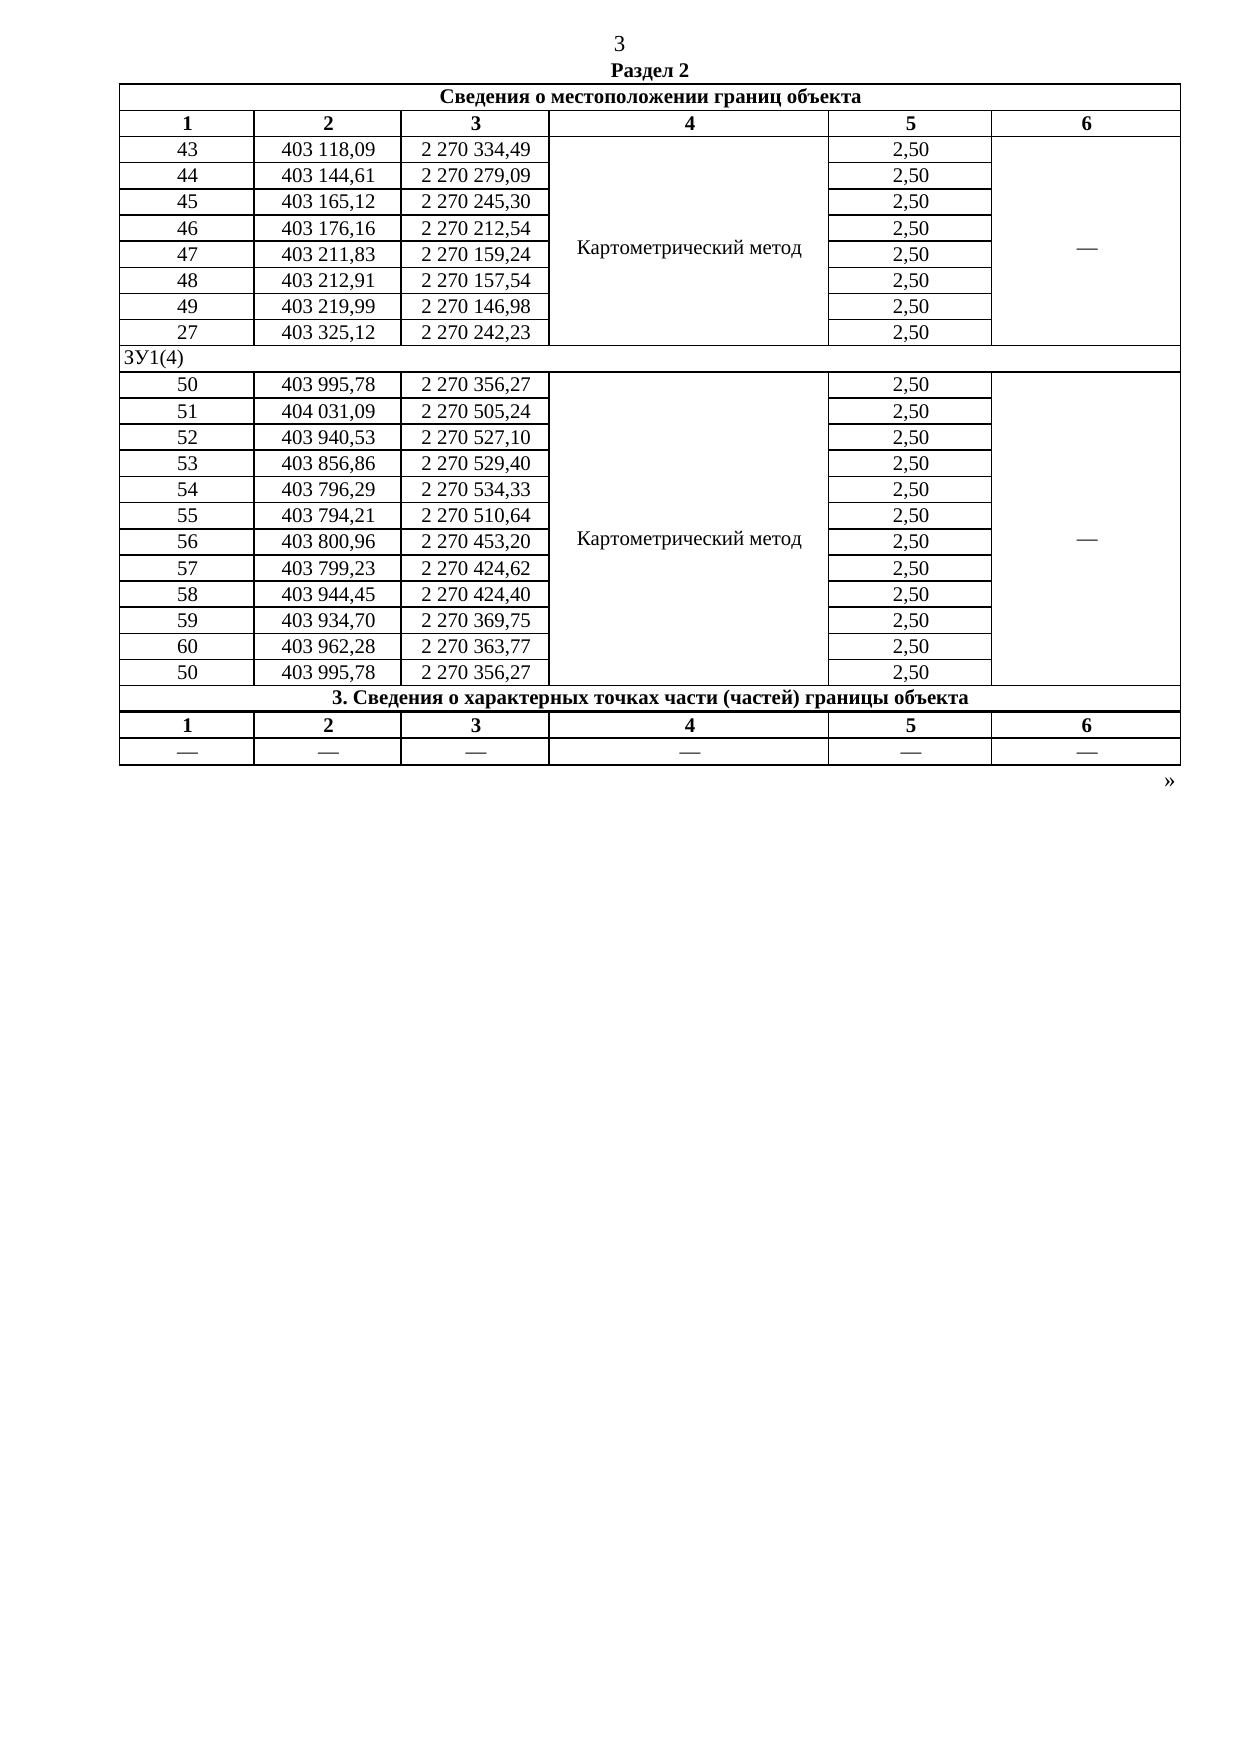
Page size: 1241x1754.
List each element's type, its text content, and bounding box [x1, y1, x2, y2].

table_cell 2,50 [829, 530, 991, 554]
table_cell 2,50 [829, 320, 991, 345]
table_cell 2 [255, 111, 400, 136]
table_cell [550, 137, 828, 345]
table_cell 1 [120, 713, 253, 737]
table_cell 53 [120, 451, 253, 476]
table_cell 47 [120, 242, 253, 266]
table_cell 2,50 [829, 268, 991, 292]
table_cell — [255, 739, 400, 764]
table_cell 2 [255, 713, 400, 737]
table_cell 403 796,29 [255, 477, 400, 502]
table_cell 52 [120, 425, 253, 449]
table_cell 2 270 242,23 [402, 320, 548, 345]
table_cell 2 270 159,24 [402, 242, 548, 266]
table_cell 2 270 245,30 [402, 190, 548, 214]
table_cell 2,50 [829, 425, 991, 449]
table_cell 2 270 334,49 [402, 137, 548, 162]
table_cell — [402, 739, 548, 764]
table_cell 2 270 510,64 [402, 503, 548, 528]
table_cell 2 270 505,24 [402, 399, 548, 423]
table_cell 2,50 [829, 399, 991, 423]
table_cell 2,50 [829, 451, 991, 476]
table_cell 2,50 [829, 556, 991, 580]
table_header Сведения о местоположении границ объекта [120, 85, 1180, 109]
table_cell 2,50 [829, 373, 991, 397]
table_cell 403 934,70 [255, 608, 400, 632]
table_cell 403 219,99 [255, 294, 400, 319]
table_cell 403 212,91 [255, 268, 400, 292]
table_cell 1 [120, 111, 253, 136]
table_cell 403 856,86 [255, 451, 400, 476]
table_cell 6 [992, 111, 1180, 136]
table_cell 5 [829, 713, 991, 737]
table_cell 2 270 212,54 [402, 216, 548, 240]
table_cell 2 270 356,27 [402, 373, 548, 397]
table_cell 55 [120, 503, 253, 528]
table_cell 403 995,78 [255, 660, 400, 685]
table_cell 2,50 [829, 294, 991, 319]
table_cell 54 [120, 477, 253, 502]
table_cell 46 [120, 216, 253, 240]
table_cell 2 270 529,40 [402, 451, 548, 476]
table_cell 2,50 [829, 137, 991, 162]
table_cell 2,50 [829, 582, 991, 606]
table_cell 48 [120, 268, 253, 292]
table_cell 403 118,09 [255, 137, 400, 162]
table_cell 2 270 146,98 [402, 294, 548, 319]
table_cell — [992, 373, 1180, 685]
table_cell 51 [120, 399, 253, 423]
table_cell 2,50 [829, 634, 991, 658]
table_cell 2,50 [829, 503, 991, 528]
table_cell 2 270 534,33 [402, 477, 548, 502]
table_cell 404 031,09 [255, 399, 400, 423]
table_cell 49 [120, 294, 253, 319]
table_cell 2,50 [829, 163, 991, 188]
table_cell 2 270 453,20 [402, 530, 548, 554]
table_cell — [550, 739, 828, 764]
table_cell 57 [120, 556, 253, 580]
table_cell 43 [120, 137, 253, 162]
table_cell 403 144,61 [255, 163, 400, 188]
table_cell 403 940,53 [255, 425, 400, 449]
table_cell 3 [402, 111, 548, 136]
table_cell 403 799,23 [255, 556, 400, 580]
table_cell 2 270 157,54 [402, 268, 548, 292]
table_cell 2 270 369,75 [402, 608, 548, 632]
table_cell 60 [120, 634, 253, 658]
table_cell 50 [120, 373, 253, 397]
table_cell 403 165,12 [255, 190, 400, 214]
table_cell 403 794,21 [255, 503, 400, 528]
table_cell 4 [550, 713, 828, 737]
table_cell Картометрический метод [550, 373, 828, 685]
table_cell 2,50 [829, 608, 991, 632]
table_cell 4 [550, 111, 828, 136]
table_cell 44 [120, 163, 253, 188]
table_cell 2 270 363,77 [402, 634, 548, 658]
table_cell 58 [120, 582, 253, 606]
table_cell 2 270 356,27 [402, 660, 548, 685]
table_cell 3 [402, 713, 548, 737]
table_cell 2 270 424,62 [402, 556, 548, 580]
table_cell 56 [120, 530, 253, 554]
table_cell 403 325,12 [255, 320, 400, 345]
table_cell 6 [992, 713, 1180, 737]
table_cell 403 800,96 [255, 530, 400, 554]
table_cell 27 [120, 320, 253, 345]
table_cell 2,50 [829, 216, 991, 240]
table_cell 403 211,83 [255, 242, 400, 266]
table_cell 45 [120, 190, 253, 214]
table_cell 403 995,78 [255, 373, 400, 397]
table_cell 2 270 279,09 [402, 163, 548, 188]
table_cell 2 270 424,40 [402, 582, 548, 606]
table_cell 403 176,16 [255, 216, 400, 240]
table_cell 2,50 [829, 242, 991, 266]
table_cell — [829, 739, 991, 764]
table_cell 2,50 [829, 477, 991, 502]
table_cell 59 [120, 608, 253, 632]
table_cell 2,50 [829, 660, 991, 685]
table_cell 5 [829, 111, 991, 136]
table_cell 3. Сведения о характерных точках части (частей) границы объекта [120, 686, 1180, 710]
table_cell 50 [120, 660, 253, 685]
table_cell 403 962,28 [255, 634, 400, 658]
table_cell — [120, 739, 253, 764]
table_cell ЗУ1(4) [120, 346, 1180, 371]
table_cell 2 270 527,10 [402, 425, 548, 449]
table_cell 403 944,45 [255, 582, 400, 606]
table_cell 2,50 [829, 190, 991, 214]
text » [106, 766, 1194, 792]
table_cell — [992, 137, 1180, 345]
table_cell — [992, 739, 1180, 764]
